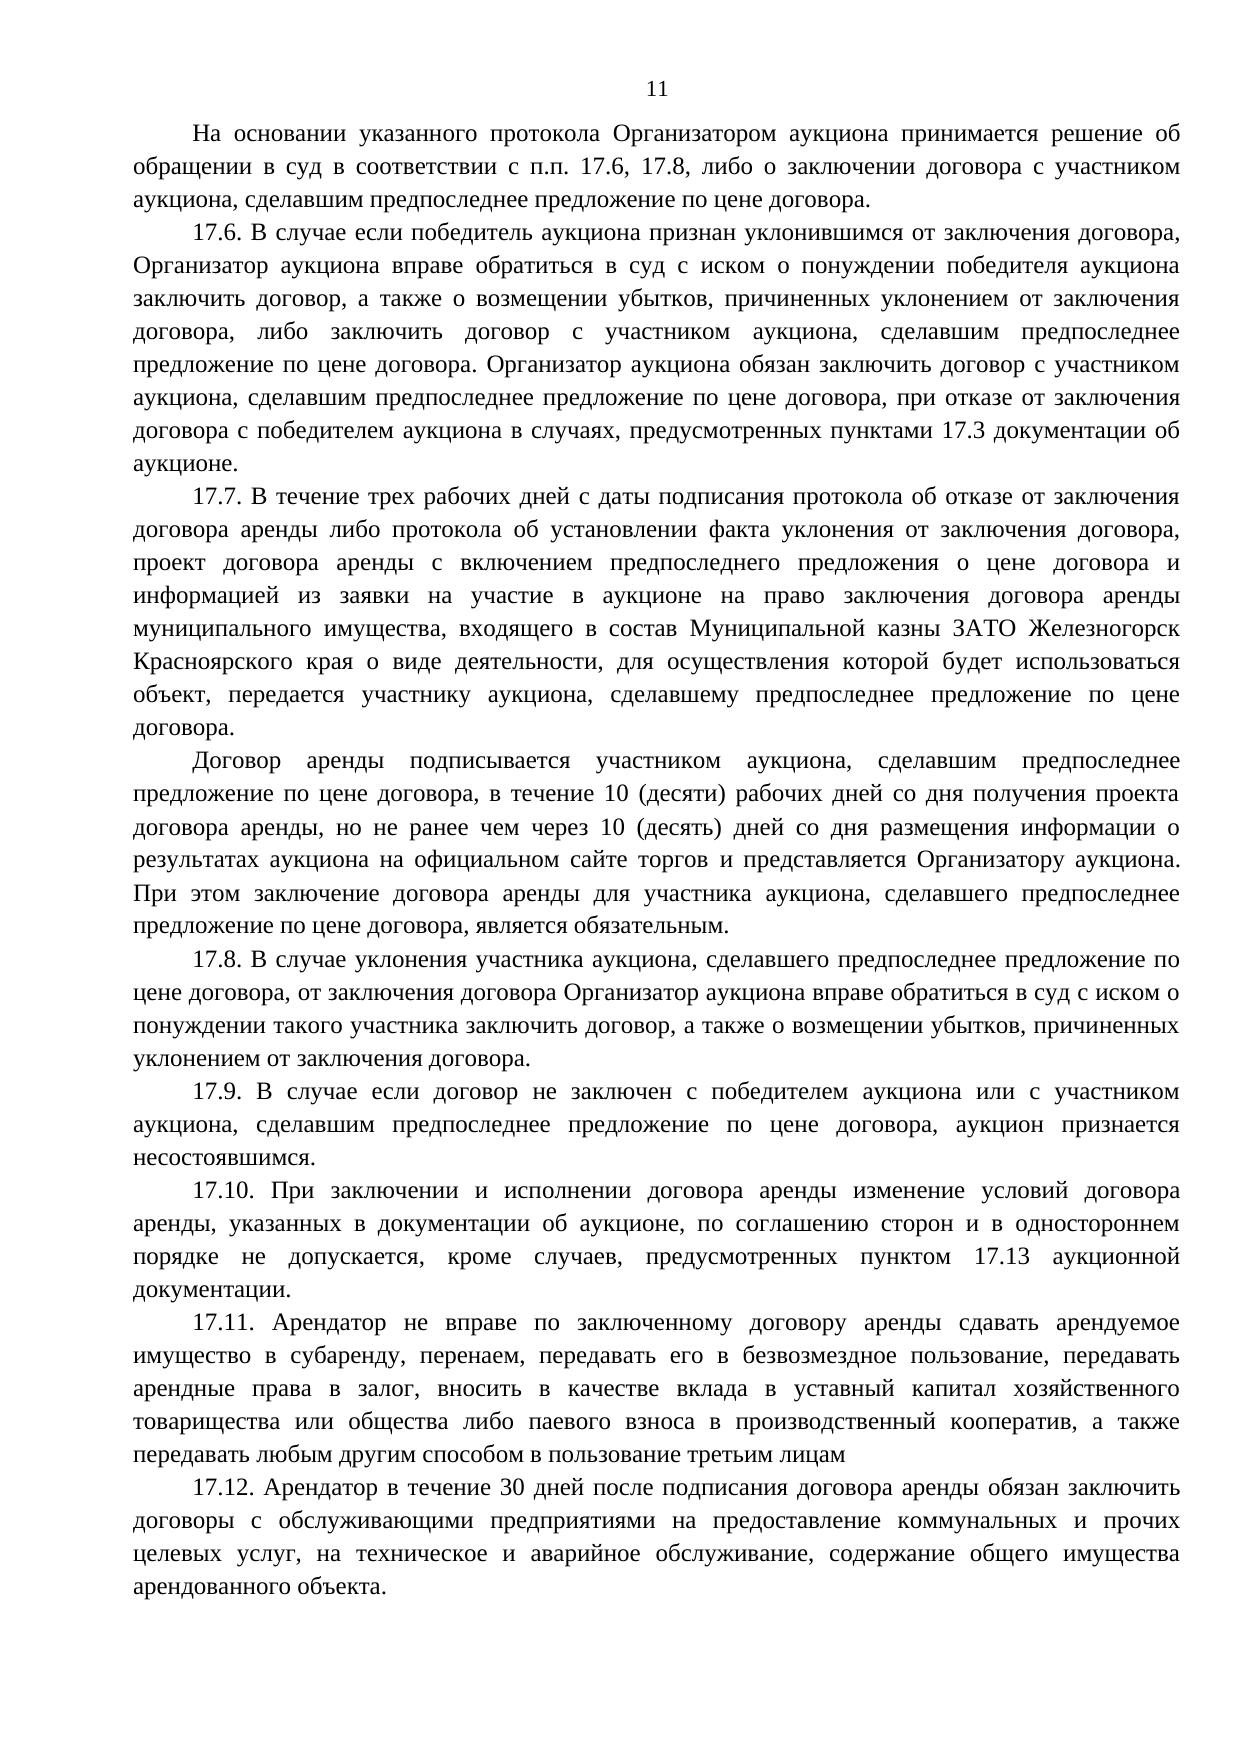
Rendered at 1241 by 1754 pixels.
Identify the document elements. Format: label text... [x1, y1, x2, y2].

text 17.10. При заключении и исполнении договора аренды изменение условий договора аренды, указанных в документации об аукционе, по соглашению сторон и в одностороннем порядке не допускается, кроме случаев, предусмотренных пунктом 17.13 аукционной документации. [133, 1175, 1181, 1303]
text 17.7. В течение трех рабочих дней с даты подписания протокола об отказе от заключения договора аренды либо протокола об установлении факта уклонения от заключения договора, проект договора аренды с включением предпоследнего предложения о цене договора и информацией из заявки на участие в аукционе на право заключения договора аренды муниципального имущества, входящего в состав Муниципальной казны ЗАТО Железногорск Красноярского края о виде деятельности, для осуществления которой будет использоваться объект, передается участнику аукциона, сделавшему предпоследнее предложение по цене договора. [133, 481, 1181, 741]
text 17.9. В случае если договор не заключен с победителем аукциона или с участником аукциона, сделавшим предпоследнее предложение по цене договора, аукцион признается несостоявшимся. [133, 1076, 1181, 1171]
text 17.6. В случае если победитель аукциона признан уклонившимся от заключения договора, Организатор аукциона вправе обратиться в суд с иском о понуждении победителя аукциона заключить договор, а также о возмещении убытков, причиненных уклонением от заключения договора, либо заключить договор с участником аукциона, сделавшим предпоследнее предложение по цене договора. Организатор аукциона обязан заключить договор с участником аукциона, сделавшим предпоследнее предложение по цене договора, при отказе от заключения договора с победителем аукциона в случаях, предусмотренных пунктами 17.3 документации об аукционе. [133, 217, 1181, 477]
text 17.12. Арендатор в течение 30 дней после подписания договора аренды обязан заключить договоры с обслуживающими предприятиями на предоставление коммунальных и прочих целевых услуг, на техническое и аварийное обслуживание, содержание общего имущества арендованного объекта. [133, 1472, 1181, 1600]
text На основании указанного протокола Организатором аукциона принимается решение об обращении в суд в соответствии с п.п. 17.6, 17.8, либо о заключении договора с участником аукциона, сделавшим предпоследнее предложение по цене договора. [133, 118, 1181, 213]
text 17.8. В случае уклонения участника аукциона, сделавшего предпоследнее предложение по цене договора, от заключения договора Организатор аукциона вправе обратиться в суд с иском о понуждении такого участника заключить договор, а также о возмещении убытков, причиненных уклонением от заключения договора. [133, 944, 1181, 1071]
text 17.11. Арендатор не вправе по заключенному договору аренды сдавать арендуемое имущество в субаренду, перенаем, передавать его в безвозмездное пользование, передавать арендные права в залог, вносить в качестве вклада в уставный капитал хозяйственного товарищества или общества либо паевого взноса в производственный кооператив, а также передавать любым другим способом в пользование третьим лицам [133, 1307, 1181, 1468]
text Договор аренды подписывается участником аукциона, сделавшим предпоследнее предложение по цене договора, в течение 10 (десяти) рабочих дней со дня получения проекта договора аренды, но не ранее чем через 10 (десять) дней со дня размещения информации о результатах аукциона на официальном сайте торгов и представляется Организатору аукциона. При этом заключение договора аренды для участника аукциона, сделавшего предпоследнее предложение по цене договора, является обязательным. [133, 746, 1181, 939]
